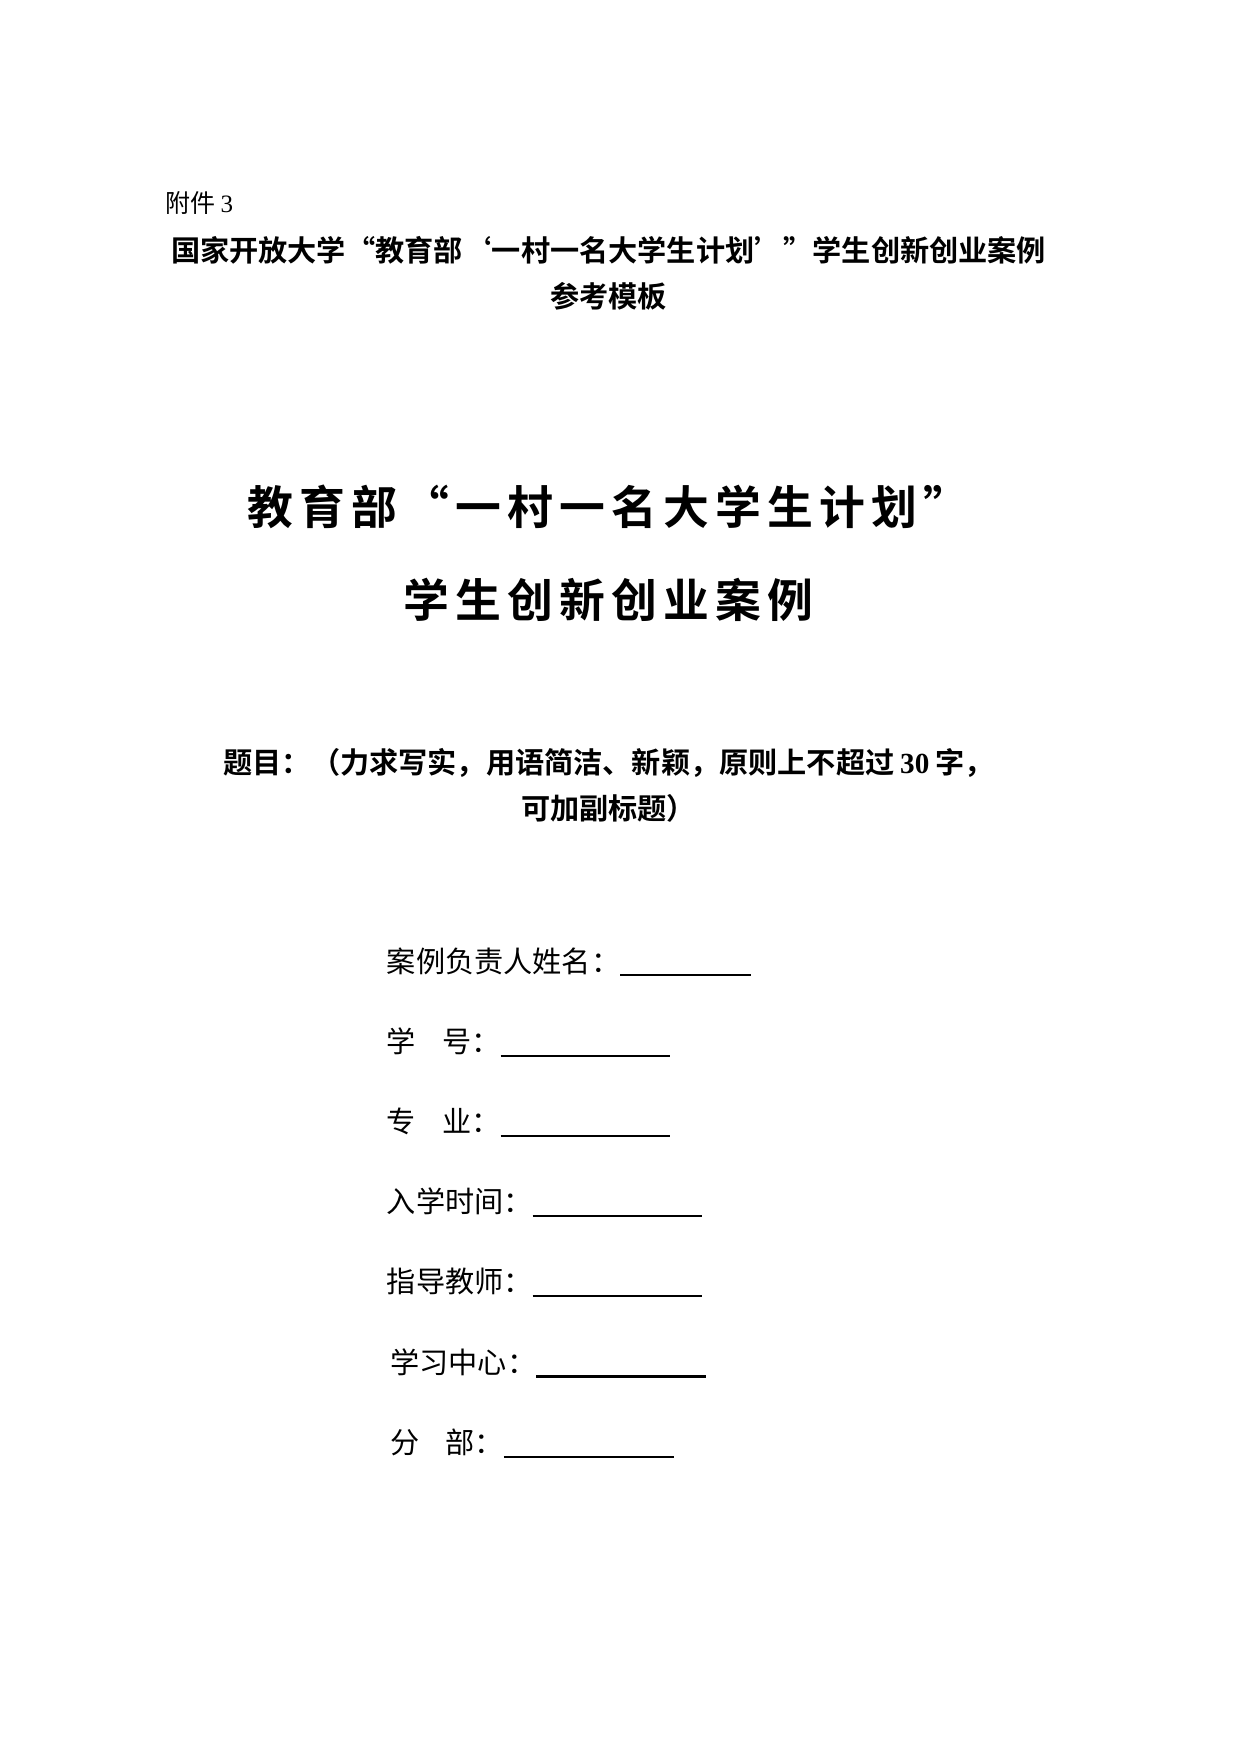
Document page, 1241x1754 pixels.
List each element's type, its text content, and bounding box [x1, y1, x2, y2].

text 参考模板 [165, 272, 1051, 318]
text 学习中心： [165, 1337, 1051, 1384]
text 可加副标题） [165, 784, 1051, 830]
text 指导教师： [165, 1257, 1051, 1303]
text 教育部“一村一名大学生计划” [165, 458, 1051, 551]
text 学生创新创业案例 [165, 551, 1051, 644]
text 题目：（力求写实，用语简洁、新颖，原则上不超过30字， [165, 737, 1051, 784]
text 学 号： [165, 1016, 1051, 1063]
text 分 部： [165, 1417, 1051, 1464]
text 专 业： [165, 1096, 1051, 1143]
text 附件3 [165, 178, 1051, 225]
text 案例负责人姓名： [165, 936, 1051, 983]
text 入学时间： [165, 1177, 1051, 1223]
text 国家开放大学“教育部‘一村一名大学生计划’”学生创新创业案例 [165, 225, 1051, 272]
